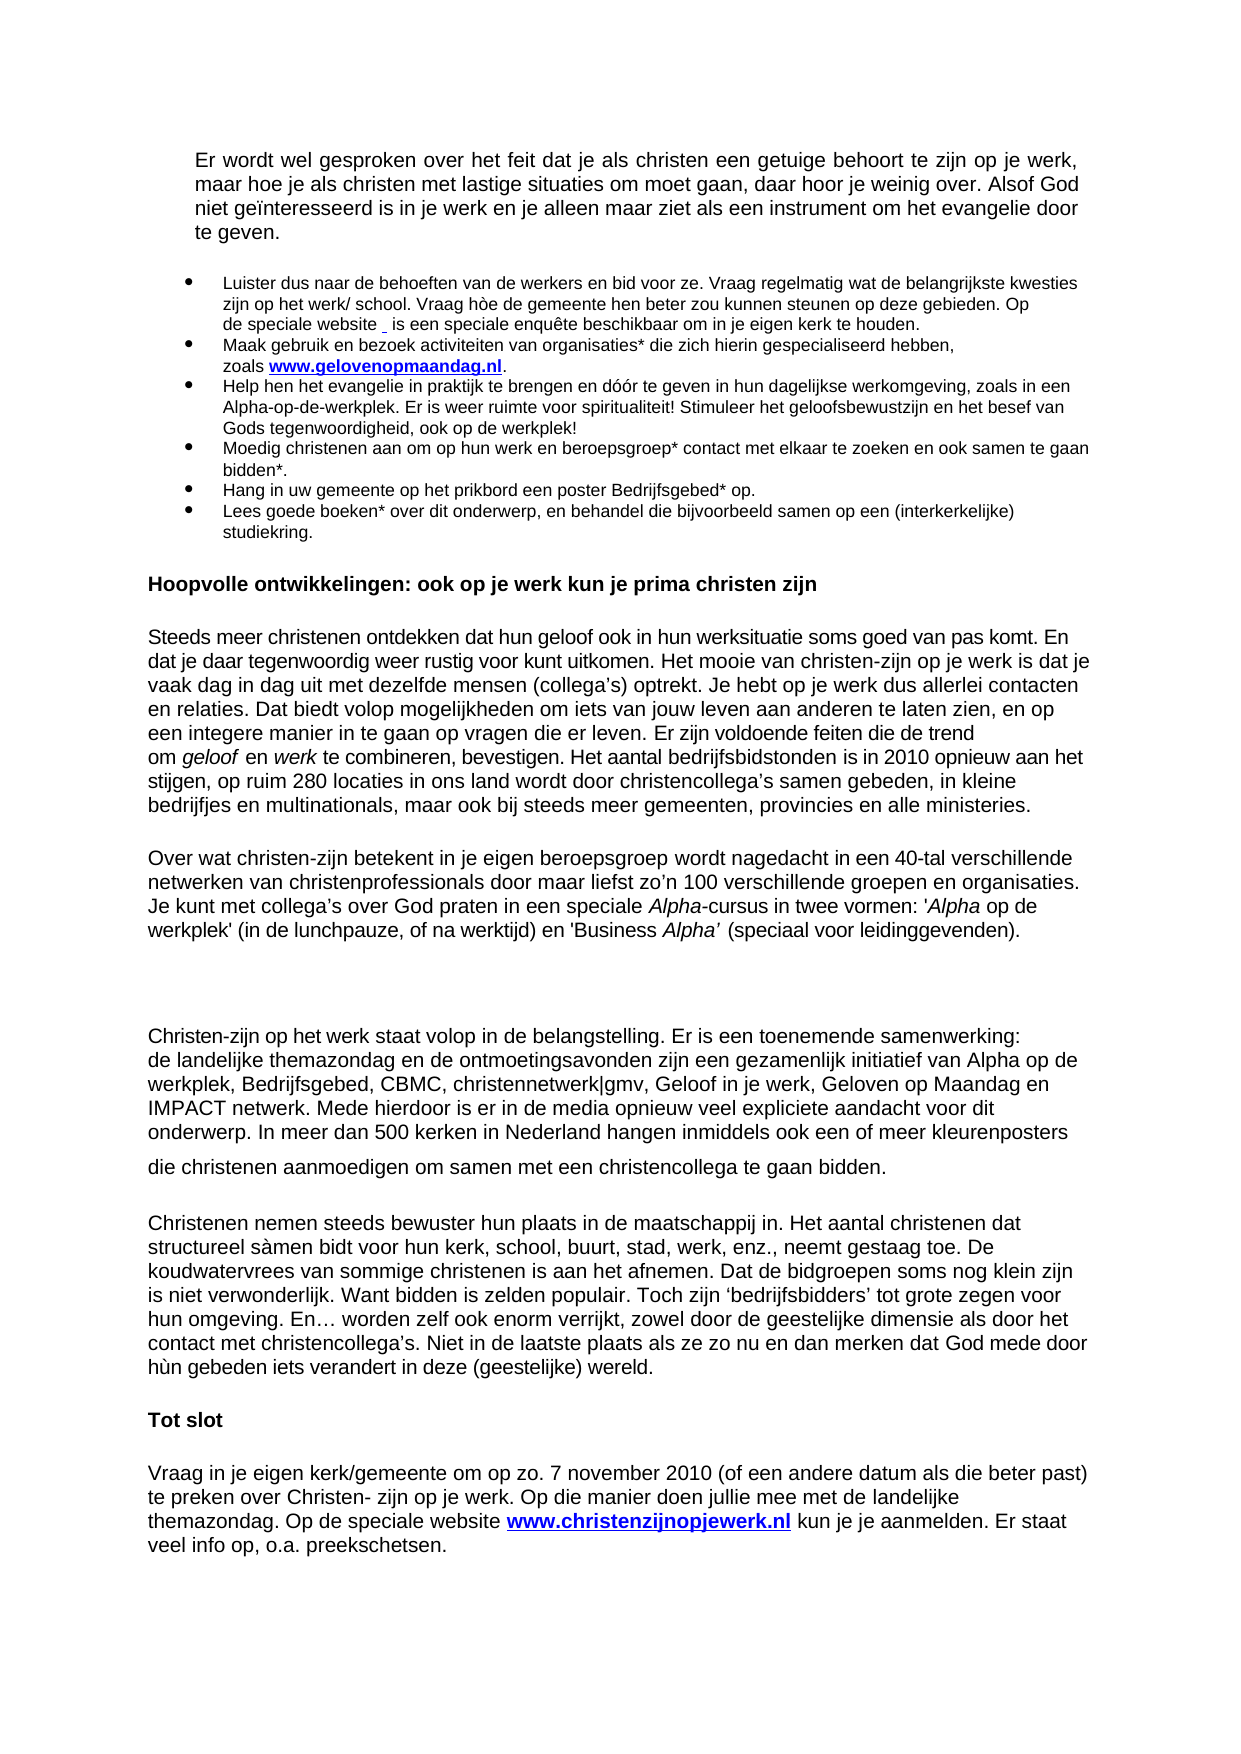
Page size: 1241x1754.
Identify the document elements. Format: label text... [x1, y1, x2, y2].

list Maak gebruik en bezoek activiteiten van organisaties* die zich hierin gespecialiseerd hebben, zoals www.gelovenopmaandag.nl. [185, 334, 1093, 376]
text Over wat christen-zijn betekent in je eigen beroepsgroep wordt nagedacht in een 40-tal verschillende netwerken van christenprofessionals door maar liefst zo’n 100 verschillende groepen en organisaties. Je kunt met collega’s over God praten in een speciale Alpha-cursus in twee vormen: 'Alpha op de werkplek' (in de lunchpauze, of na werktijd) en 'Business Alpha’ (speciaal voor leidinggevenden). [148, 846, 1093, 941]
list Lees goede boeken* over dit onderwerp, en behandel die bijvoorbeeld samen op een (interkerkelijke) studiekring. [185, 501, 1093, 542]
list Luister dus naar de behoeften van de werkers en bid voor ze. Vraag regelmatig wat de belangrijkste kwesties zijn op het werk/ school. Vraag hòe de gemeente hen beter zou kunnen steunen op deze gebieden. Op de speciale website is een speciale enquête beschikbaar om in je eigen kerk te houden. [185, 273, 1093, 334]
list Hang in uw gemeente op het prikbord een poster Bedrijfsgebed* op. [185, 480, 1093, 501]
text Christen-zijn op het werk staat volop in de belangstelling. Er is een toenemende samenwerking: de landelijke themazondag en de ontmoetingsavonden zijn een gezamenlijk initiatief van Alpha op de werkplek, Bedrijfsgebed, CBMC, christennetwerk|gmv, Geloof in je werk, Geloven op Maandag en IMPACT netwerk. Mede hierdoor is er in de media opnieuw veel expliciete aandacht voor dit onderwerp. In meer dan 500 kerken in Nederland hangen inmiddels ook een of meer kleurenposters die christenen aanmoedigen om samen met een christencollega te gaan bidden. [148, 1024, 1093, 1182]
text Vraag in je eigen kerk/gemeente om op zo. 7 november 2010 (of een andere datum als die beter past) te preken over Christen- zijn op je werk. Op die manier doen jullie mee met de landelijke themazondag. Op de speciale website www.christenzijnopjewerk.nl kun je je aanmelden. Er staat veel info op, o.a. preekschetsen. [148, 1461, 1093, 1557]
list Moedig christenen aan om op hun werk en beroepsgroep* contact met elkaar te zoeken en ook samen te gaan bidden*. [185, 438, 1093, 480]
list Help hen het evangelie in praktijk te brengen en dóór te geven in hun dagelijkse werkomgeving, zoals in een Alpha-op-de-werkplek. Er is weer ruimte voor spiritualiteit! Stimuleer het geloofsbewustzijn en het besef van Gods tegenwoordigheid, ook op de werkplek! [185, 376, 1093, 438]
text Steeds meer christenen ontdekken dat hun geloof ook in hun werksituatie soms goed van pas komt. En dat je daar tegenwoordig weer rustig voor kunt uitkomen. Het mooie van christen-zijn op je werk is dat je vaak dag in dag uit met dezelfde mensen (collega’s) optrekt. Je hebt op je werk dus allerlei contacten en relaties. Dat biedt volop mogelijkheden om iets van jouw leven aan anderen te laten zien, en op een integere manier in te gaan op vragen die er leven. Er zijn voldoende feiten die de trend om geloof en werk te combineren, bevestigen. Het aantal bedrijfsbidstonden is in 2010 opnieuw aan het stijgen, op ruim 280 locaties in ons land wordt door christencollega’s samen gebeden, in kleine bedrijfjes en multinationals, maar ook bij steeds meer gemeenten, provincies en alle ministeries. [148, 625, 1093, 816]
text Tot slot [148, 1408, 1093, 1432]
text Christenen nemen steeds bewuster hun plaats in de maatschappij in. Het aantal christenen dat structureel sàmen bidt voor hun kerk, school, buurt, stad, werk, enz., neemt gestaag toe. De koudwatervrees van sommige christenen is aan het afnemen. Dat de bidgroepen soms nog klein zijn is niet verwonderlijk. Want bidden is zelden populair. Toch zijn ‘bedrijfsbidders’ tot grote zegen voor hun omgeving. En… worden zelf ook enorm verrijkt, zowel door de geestelijke dimensie als door het contact met christencollega’s. Niet in de laatste plaats als ze zo nu en dan merken dat God mede door hùn gebeden iets verandert in deze (geestelijke) wereld. [148, 1211, 1093, 1379]
text Er wordt wel gesproken over het feit dat je als christen een getuige behoort te zijn op je werk, maar hoe je als christen met lastige situaties om moet gaan, daar hoor je weinig over. Alsof God niet geïnteresseerd is in je werk en je alleen maar ziet als een instrument om het evangelie door te geven. [194, 148, 1080, 243]
text Hoopvolle ontwikkelingen: ook op je werk kun je prima christen zijn [148, 572, 1093, 596]
